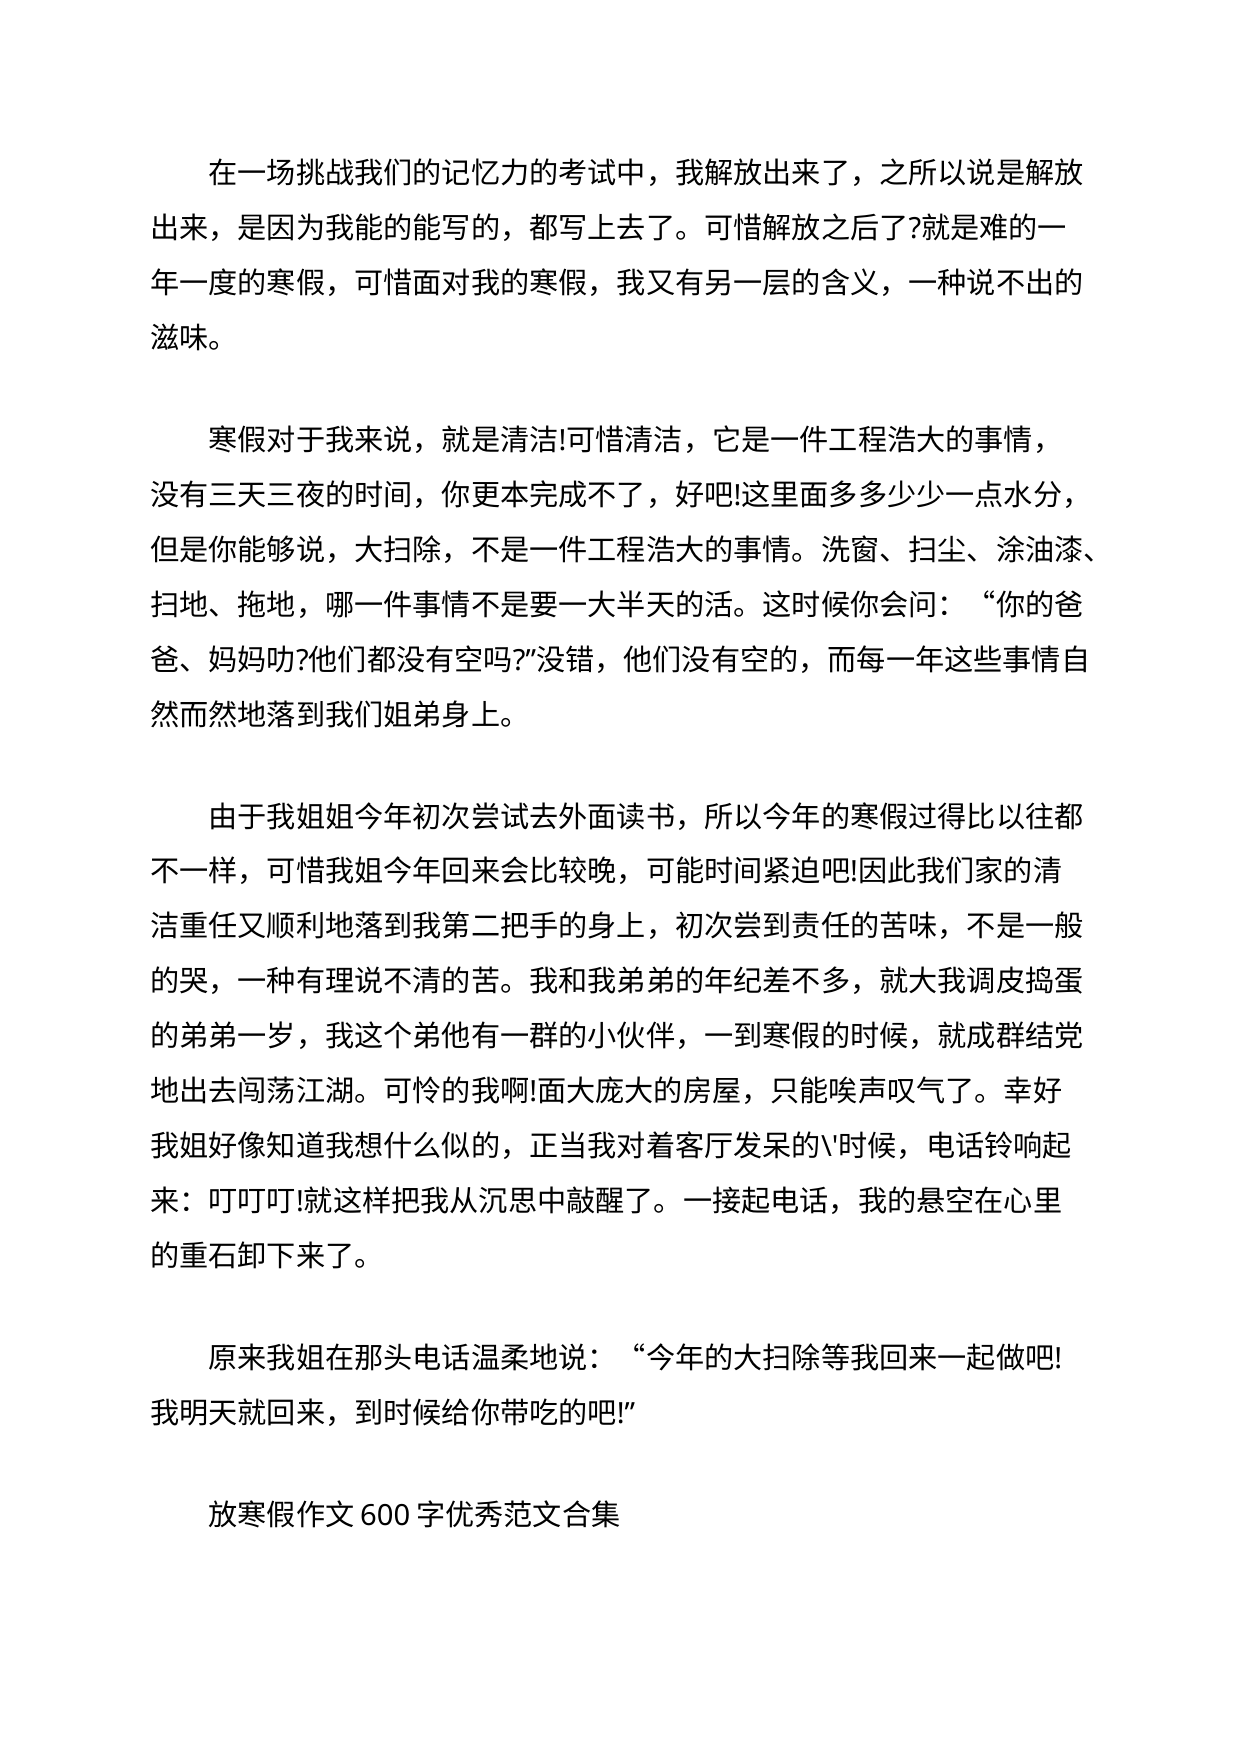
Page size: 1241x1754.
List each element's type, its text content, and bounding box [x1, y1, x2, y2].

text 放寒假作文600字优秀范文合集 [150, 1491, 1090, 1534]
text 寒假对于我来说，就是清洁!可惜清洁，它是一件工程浩大的事情，没有三天三夜的时间，你更本完成不了，好吧!这里面多多少少一点水分，但是你能够说，大扫除，不是一件工程浩大的事情。洗窗、扫尘、涂油漆、扫地、拖地，哪一件事情不是要一大半天的活。这时候你会问：“你的爸爸、妈妈叻?他们都没有空吗?”没错，他们没有空的，而每一年这些事情自然而然地落到我们姐弟身上。 [150, 417, 1090, 734]
text 由于我姐姐今年初次尝试去外面读书，所以今年的寒假过得比以往都不一样，可惜我姐今年回来会比较晚，可能时间紧迫吧!因此我们家的清洁重任又顺利地落到我第二把手的身上，初次尝到责任的苦味，不是一般的哭，一种有理说不清的苦。我和我弟弟的年纪差不多，就大我调皮捣蛋的弟弟一岁，我这个弟他有一群的小伙伴，一到寒假的时候，就成群结党地出去闯荡江湖。可怜的我啊!面大庞大的房屋，只能唉声叹气了。幸好我姐好像知道我想什么似的，正当我对着客厅发呆的\'时候，电话铃响起来：叮叮叮!就这样把我从沉思中敲醒了。一接起电话，我的悬空在心里的重石卸下来了。 [150, 793, 1090, 1275]
text 原来我姐在那头电话温柔地说：“今年的大扫除等我回来一起做吧!我明天就回来，到时候给你带吃的吧!” [150, 1334, 1090, 1432]
text 在一场挑战我们的记忆力的考试中，我解放出来了，之所以说是解放出来，是因为我能的能写的，都写上去了。可惜解放之后了?就是难的一年一度的寒假，可惜面对我的寒假，我又有另一层的含义，一种说不出的滋味。 [150, 150, 1090, 357]
